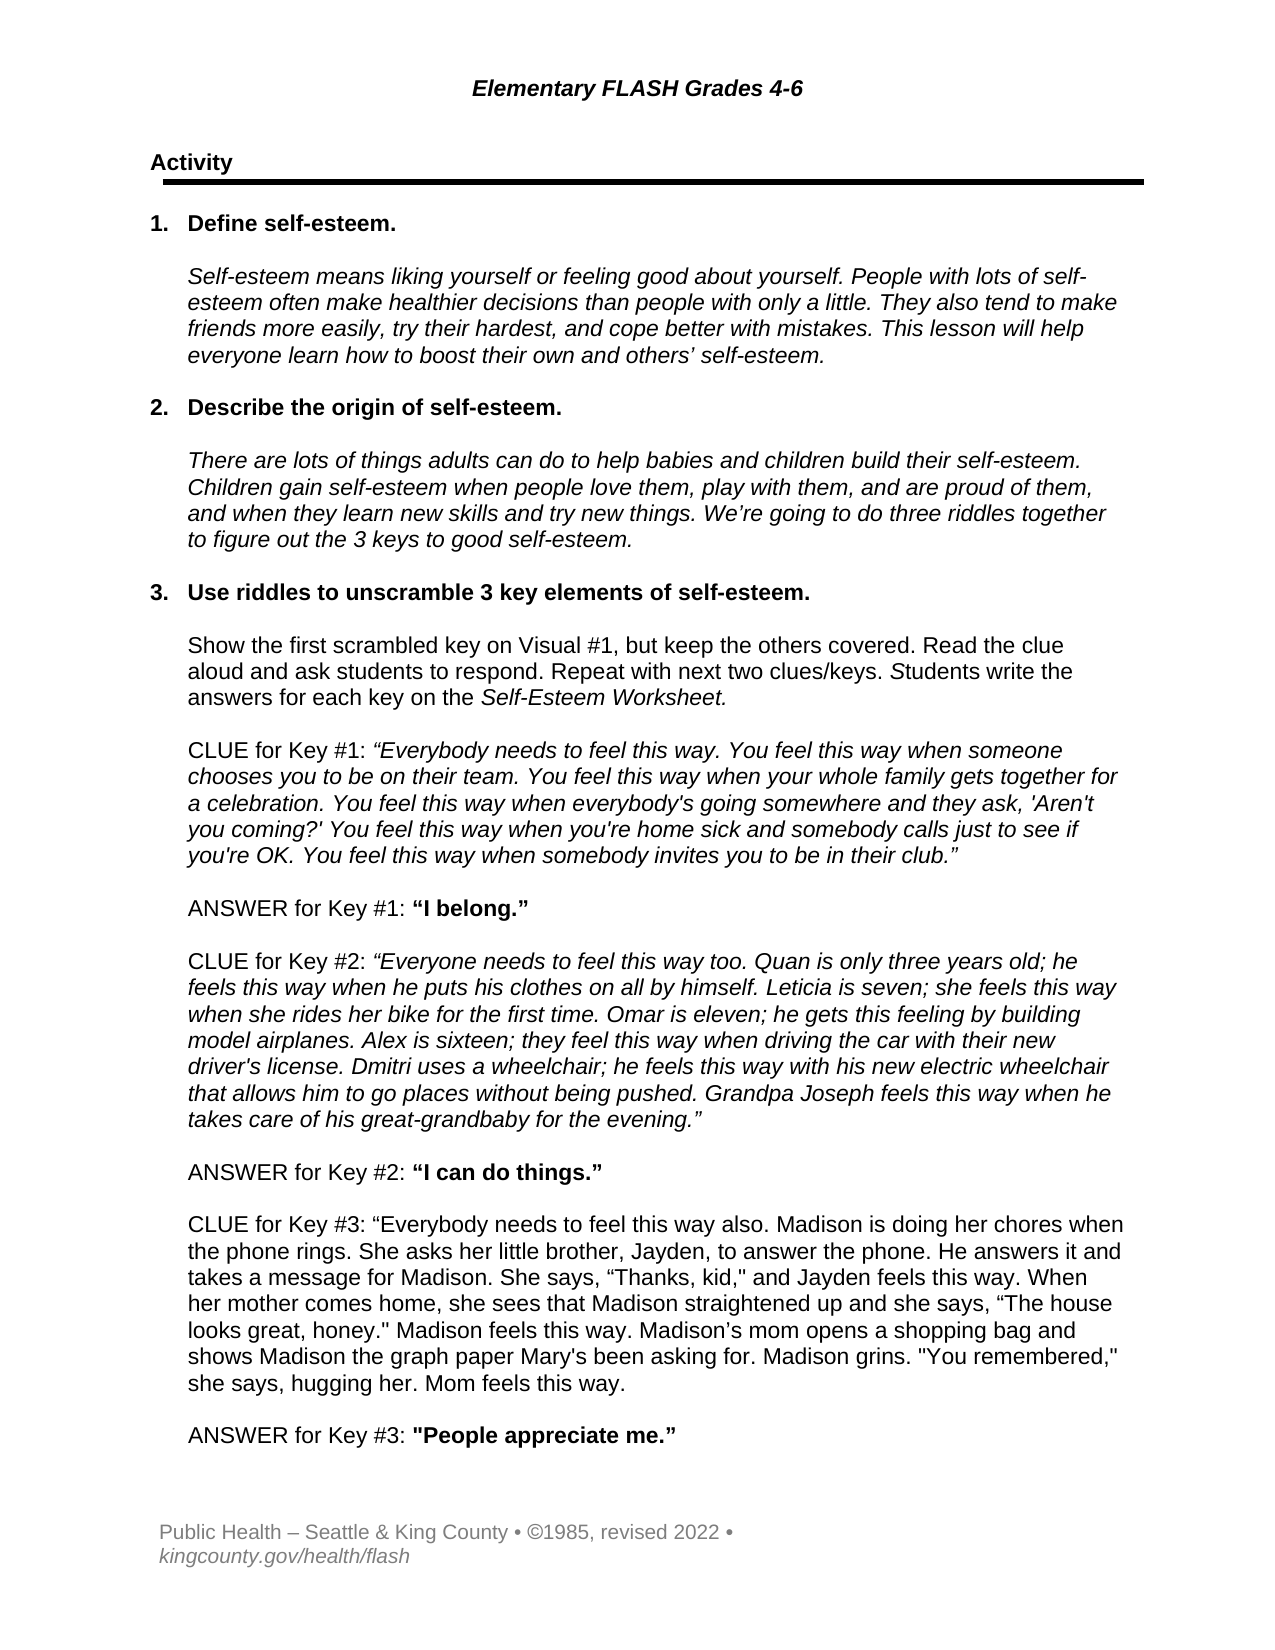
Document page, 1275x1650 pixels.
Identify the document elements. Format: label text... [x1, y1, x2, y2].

text CLUE for Key #2: “Everyone needs to feel this way too. Quan is only three years old; he feels this way when he puts his clothes on all by himself. Leticia is seven; she feels this way when she rides her bike for the first time. Omar is eleven; he gets this feeling by building model airplanes. Alex is sixteen; they feel this way when driving the car with their new driver's license. Dmitri uses a wheelchair; he feels this way with his new electric wheelchair that allows him to go places without being pushed. Grandpa Joseph feels this way when he takes care of his great-grandbaby for the evening.” [188, 948, 1118, 1132]
text ANSWER for Key #3: "People appreciate me.” [188, 1422, 1139, 1448]
text There are lots of things adults can do to help babies and children build their self-esteem. Children gain self-esteem when people love them, play with them, and are proud of them, and when they learn new skills and try new things. We’re going to do three riddles together to figure out the 3 keys to good self-esteem. [187, 447, 1108, 552]
subtitle Activity [150, 149, 1139, 176]
subtitle Describe the origin of self-esteem. [150, 394, 1139, 421]
text CLUE for Key #3: “Everybody needs to feel this way also. Madison is doing her chores when the phone rings. She asks her little brother, Jayden, to answer the phone. He answers it and takes a message for Madison. She says, “Thanks, kid," and Jayden feels this way. When her mother comes home, she sees that Madison straightened up and she says, “The house looks great, honey." Madison feels this way. Madison’s mom opens a shopping bag and shows Madison the graph paper Mary's been asking for. Madison grins. "You remembered," she says, hugging her. Mom feels this way. [188, 1211, 1124, 1396]
subtitle Use riddles to unscramble 3 key elements of self-esteem. [150, 579, 1139, 605]
text Show the first scrambled key on Visual #1, but keep the others covered. Read the clue aloud and ask students to respond. Repeat with next two clues/keys. Students write the answers for each key on the Self-Esteem Worksheet. [187, 632, 1075, 711]
text ANSWER for Key #1: “I belong.” [188, 895, 1139, 921]
text Self-esteem means liking yourself or feeling good about yourself. People with lots of self- esteem often make healthier decisions than people with only a little. They also tend to make friends more easily, try their hardest, and cope better with mistakes. This lesson will help everyone learn how to boost their own and others’ self-esteem. [187, 263, 1119, 368]
text ANSWER for Key #2: “I can do things.” [188, 1159, 1139, 1185]
text CLUE for Key #1: “Everybody needs to feel this way. You feel this way when someone chooses you to be on their team. You feel this way when your whole family gets together for a celebration. You feel this way when everybody's going somewhere and they ask, 'Aren't you coming?' You feel this way when you're home sick and somebody calls just to see if you're OK. You feel this way when somebody invites you to be in their club.” [188, 737, 1120, 869]
list Define self-esteem. [150, 210, 1139, 236]
